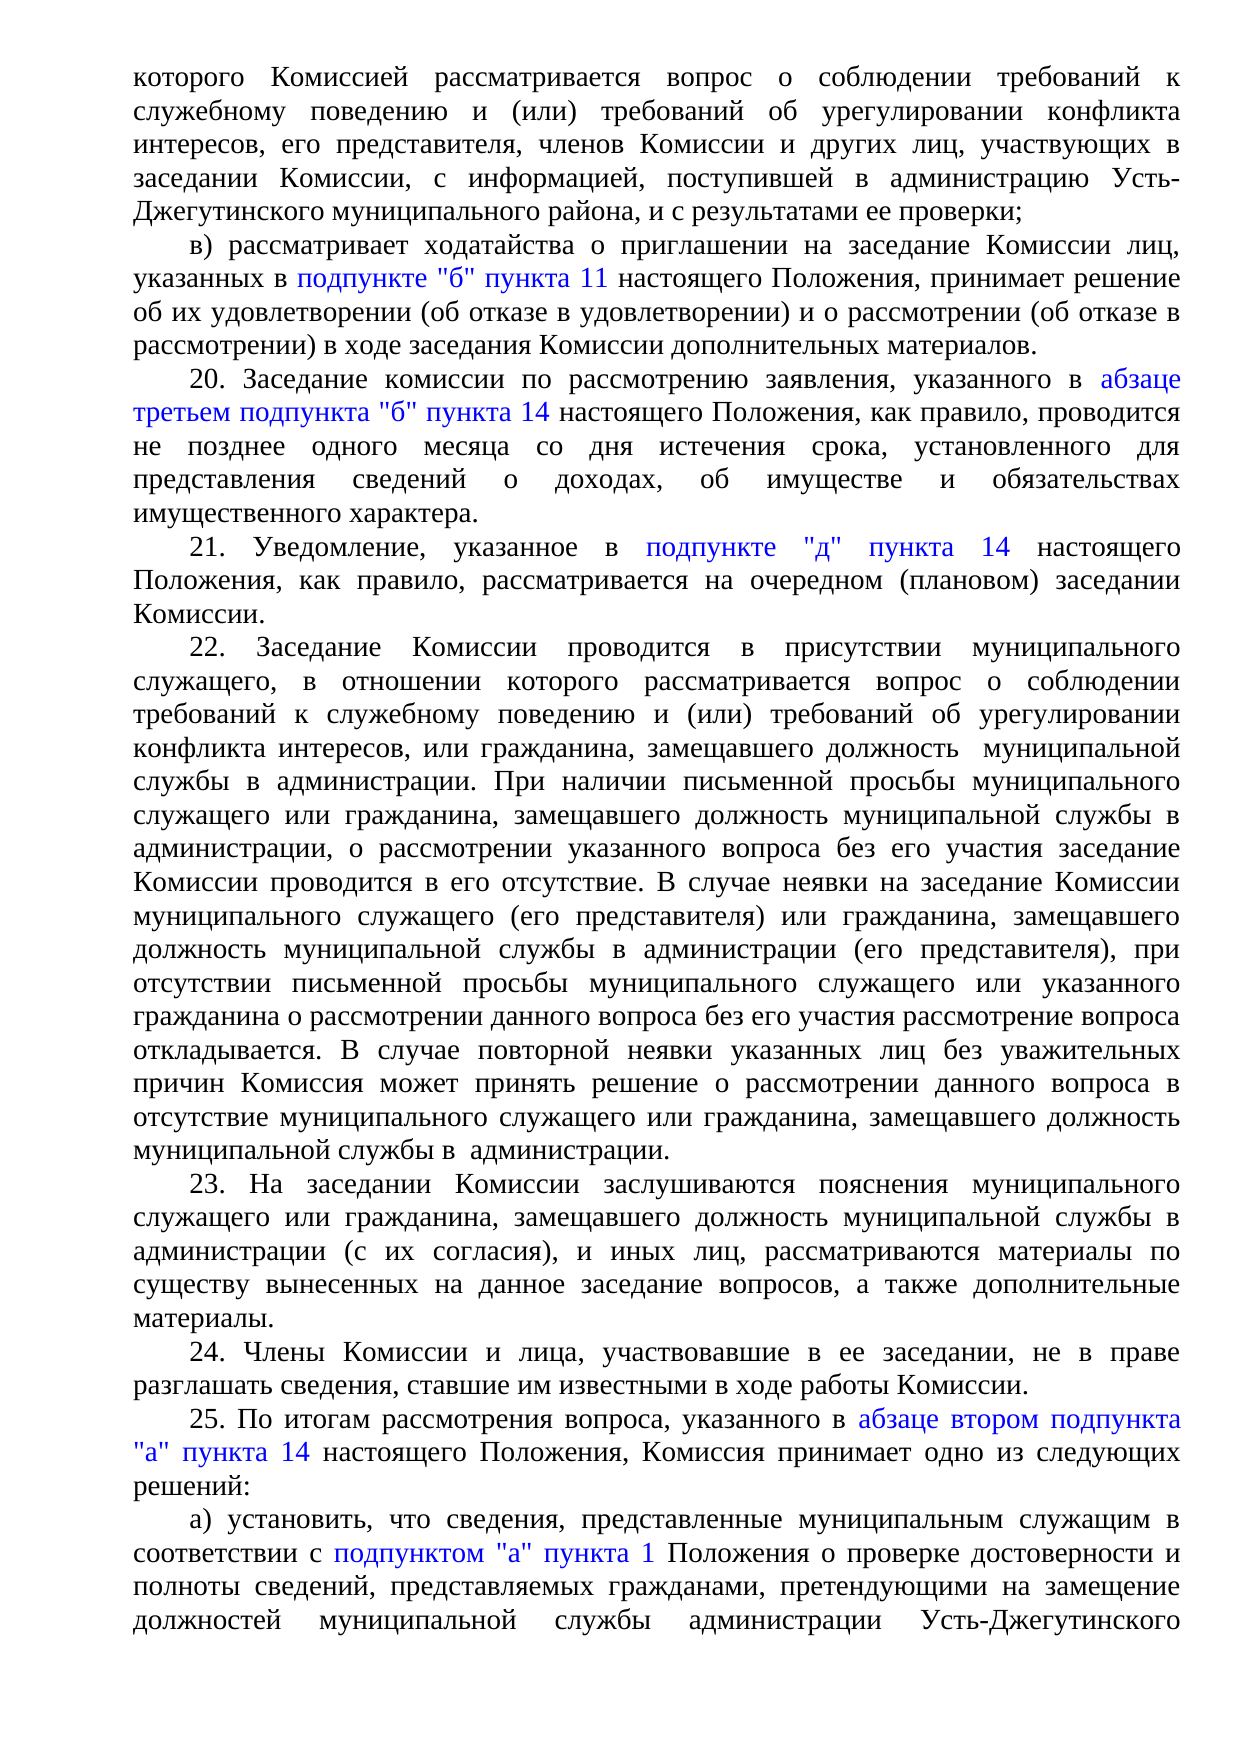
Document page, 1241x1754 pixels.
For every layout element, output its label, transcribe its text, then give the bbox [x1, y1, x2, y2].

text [133, 59, 1181, 227]
text 22. Заседание Комиссии проводится в присутствии муниципального служащего, в отношении которого рассматривается вопрос о соблюдении требований к служебному поведению и (или) требований об урегулировании конфликта интересов, или гражданина, замещавшего должность муниципальной службы в администрации. При наличии письменной просьбы муниципального служащего или гражданина, замещавшего должность муниципальной службы в администрации, о рассмотрении указанного вопроса без его участия заседание Комиссии проводится в его отсутствие. В случае неявки на заседание Комиссии муниципального служащего (его представителя) или гражданина, замещавшего должность муниципальной службы в администрации (его представителя), при отсутствии письменной просьбы муниципального служащего или указанного гражданина о рассмотрении данного вопроса без его участия рассмотрение вопроса откладывается. В случае повторной неявки указанных лиц без уважительных причин Комиссия может принять решение о рассмотрении данного вопроса в отсутствие муниципального служащего или гражданина, замещавшего должность муниципальной службы в администрации. [133, 629, 1181, 1166]
text 21. Уведомление, указанное в подпункте "д" пункта 14 настоящего Положения, как правило, рассматривается на очередном (плановом) заседании Комиссии. [133, 529, 1181, 629]
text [133, 1501, 1181, 1636]
text 20. Заседание комиссии по рассмотрению заявления, указанного в абзаце третьем подпункта "б" пункта 14 настоящего Положения, как правило, проводится не позднее одного месяца со дня истечения срока, установленного для представления сведений о доходах, об имуществе и обязательствах имущественного характера. [133, 361, 1181, 529]
text 24. Члены Комиссии и лица, участвовавшие в ее заседании, не в праве разглашать сведения, ставшие им известными в ходе работы Комиссии. [133, 1334, 1181, 1401]
text 25. По итогам рассмотрения вопроса, указанного в абзаце втором подпункта "а" пункта 14 настоящего Положения, Комиссия принимает одно из следующих решений: [133, 1401, 1181, 1501]
text в) рассматривает ходатайства о приглашении на заседание Комиссии лиц, указанных в подпункте "б" пункта 11 настоящего Положения, принимает решение об их удовлетворении (об отказе в удовлетворении) и о рассмотрении (об отказе в рассмотрении) в ходе заседания Комиссии дополнительных материалов. [133, 227, 1181, 361]
text 23. На заседании Комиссии заслушиваются пояснения муниципального служащего или гражданина, замещавшего должность муниципальной службы в администрации (с их согласия), и иных лиц, рассматриваются материалы по существу вынесенных на данное заседание вопросов, а также дополнительные материалы. [133, 1166, 1181, 1334]
